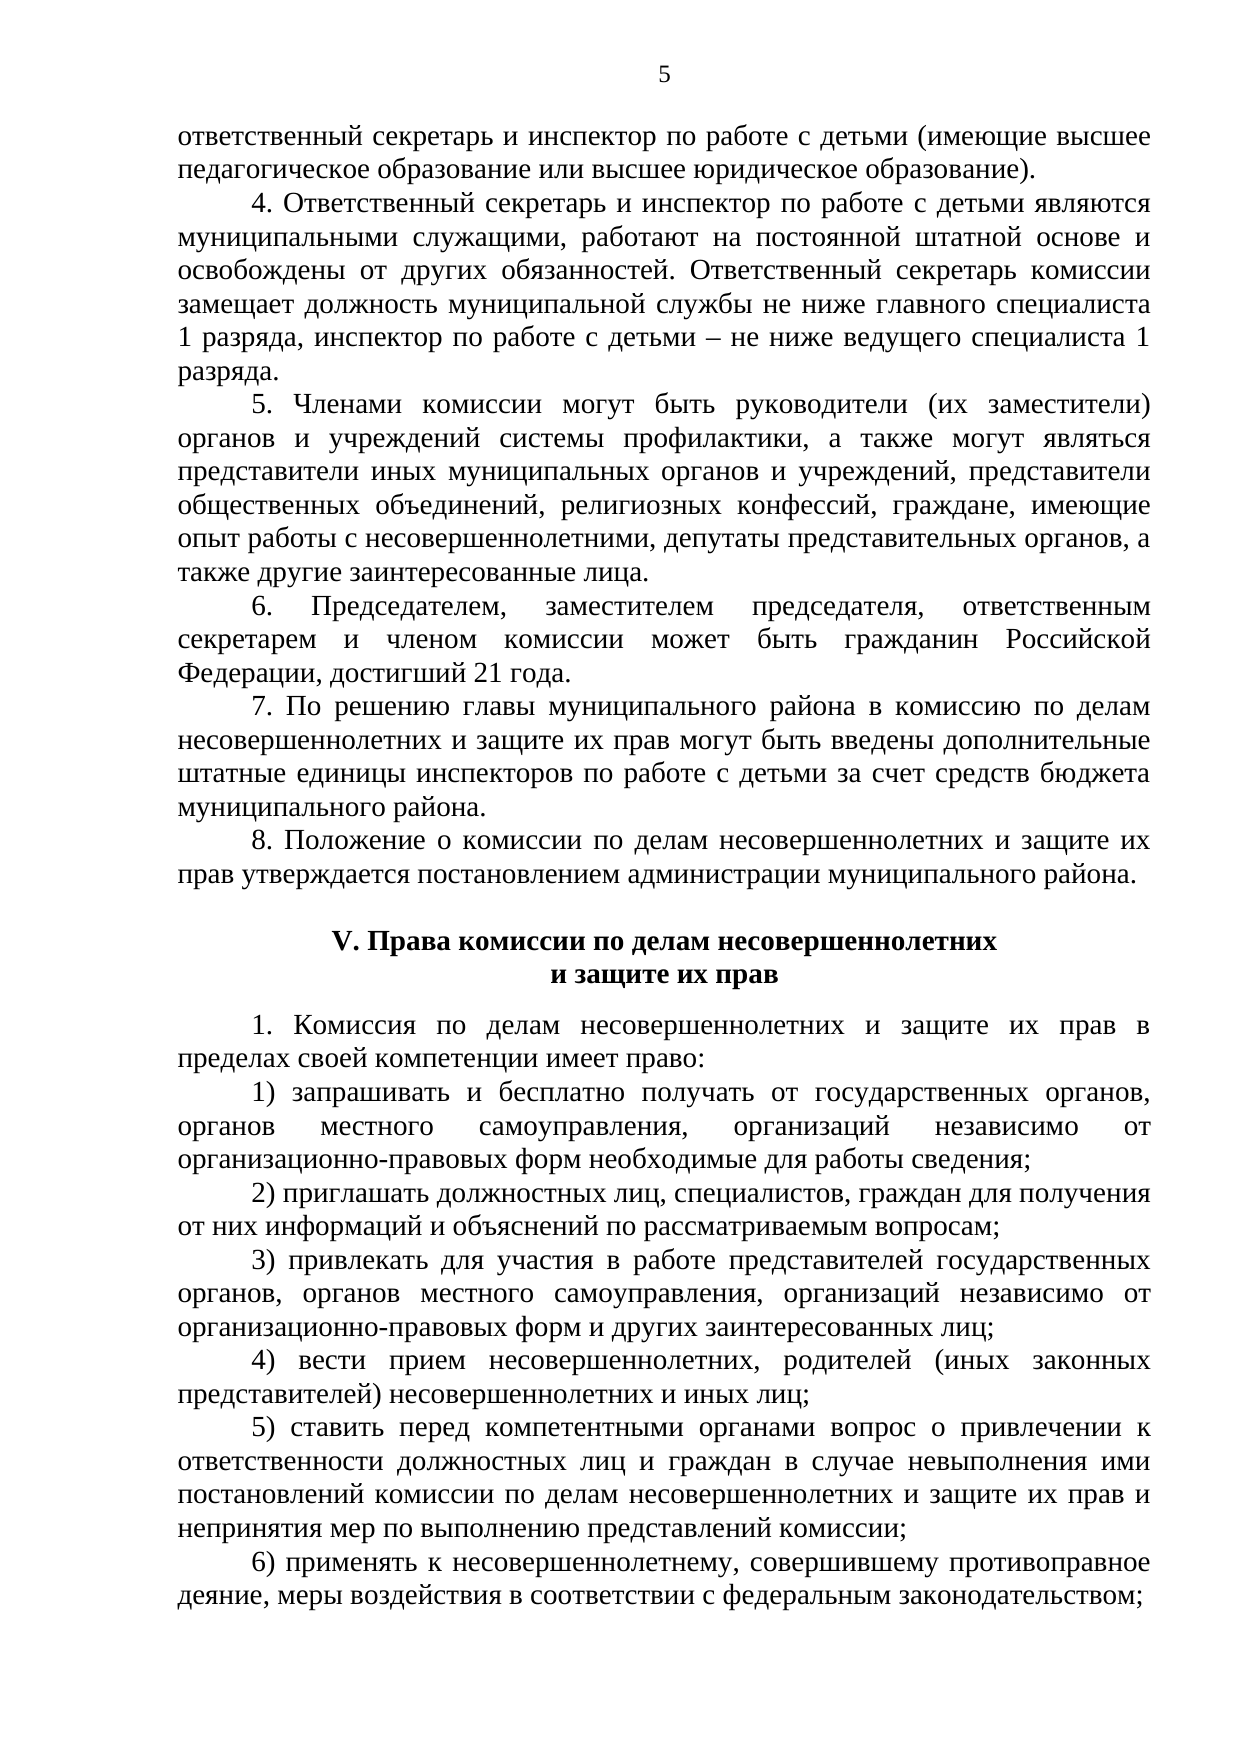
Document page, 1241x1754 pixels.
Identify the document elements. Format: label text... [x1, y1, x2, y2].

text 4. Ответственный секретарь и инспектор по работе с детьми являются муниципальными служащими, работают на постоянной штатной основе и освобождены от других обязанностей. Ответственный секретарь комиссии замещает должность муниципальной службы не ниже главного специалиста 1 разряда, инспектор по работе с детьми – не ниже ведущего специалиста 1 разряда. [177, 185, 1152, 386]
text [177, 118, 1152, 185]
text 3) привлекать для участия в работе представителей государственных органов, органов местного самоуправления, организаций независимо от организационно-правовых форм и других заинтересованных лиц; [177, 1242, 1152, 1342]
text 5) ставить перед компетентными органами вопрос о привлечении к ответственности должностных лиц и граждан в случае невыполнения ими постановлений комиссии по делам несовершеннолетних и защите их прав и непринятия мер по выполнению представлений комиссии; [177, 1409, 1152, 1544]
text 7. По решению главы муниципального района в комиссию по делам несовершеннолетних и защите их прав могут быть введены дополнительные штатные единицы инспекторов по работе с детьми за счет средств бюджета муниципального района. [177, 688, 1152, 822]
text 8. Положение о комиссии по делам несовершеннолетних и защите их прав утверждается постановлением администрации муниципального района. [177, 822, 1152, 889]
text 2) приглашать должностных лиц, специалистов, граждан для получения от них информаций и объяснений по рассматриваемым вопросам; [177, 1175, 1152, 1242]
text 6. Председателем, заместителем председателя, ответственным секретарем и членом комиссии может быть гражданин Российской Федерации, достигший 21 года. [177, 588, 1152, 688]
text 1) запрашивать и бесплатно получать от государственных органов, органов местного самоуправления, организаций независимо от организационно-правовых форм необходимые для работы сведения; [177, 1074, 1152, 1175]
text 6) применять к несовершеннолетнему, совершившему противоправное деяние, меры воздействия в соответствии с федеральным законодательством; [177, 1544, 1152, 1611]
text V. Права комиссии по делам несовершеннолетних [177, 923, 1152, 957]
text 5. Членами комиссии могут быть руководители (их заместители) органов и учреждений системы профилактики, а также могут являться представители иных муниципальных органов и учреждений, представители общественных объединений, религиозных конфессий, граждане, имеющие опыт работы с несовершеннолетними, депутаты представительных органов, а также другие заинтересованные лица. [177, 386, 1152, 588]
text и защите их прав [177, 957, 1152, 990]
text 4) вести прием несовершеннолетних, родителей (иных законных представителей) несовершеннолетних и иных лиц; [177, 1342, 1152, 1409]
text 1. Комиссия по делам несовершеннолетних и защите их прав в пределах своей компетенции имеет право: [177, 1007, 1152, 1074]
